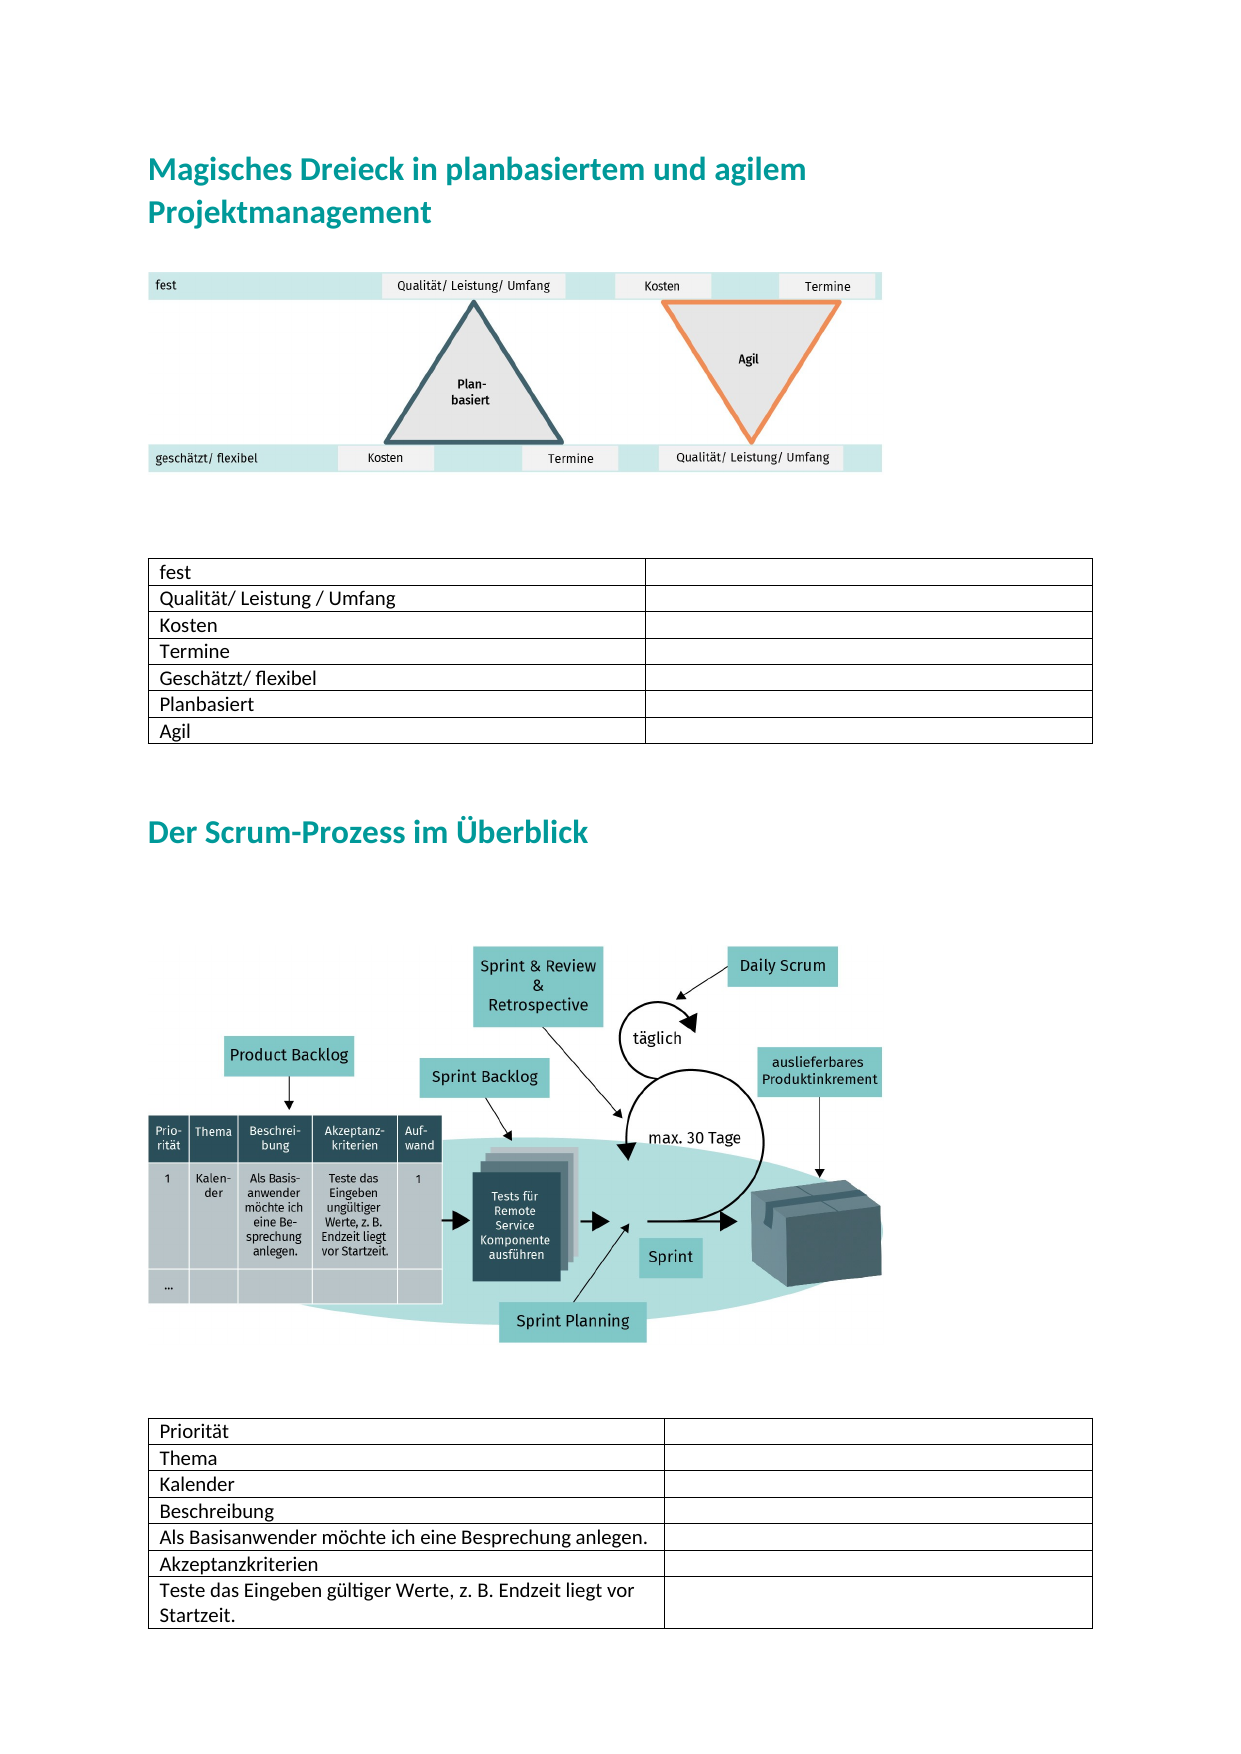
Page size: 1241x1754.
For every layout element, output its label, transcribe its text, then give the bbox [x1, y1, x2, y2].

table_cell [665, 1524, 1092, 1550]
table_cell [646, 586, 1092, 611]
table_cell Agil [149, 718, 645, 743]
table_cell [646, 639, 1092, 664]
table_cell Akzeptanzkriterien [149, 1551, 664, 1576]
table_cell Kalender [149, 1471, 664, 1497]
table_header [646, 559, 1092, 584]
picture [147, 272, 884, 475]
table_cell Geschätzt/ flexibel [149, 665, 645, 690]
table_cell Teste das Eingeben gültiger Werte, z. B. Endzeit liegt vor Startzeit. [149, 1577, 664, 1628]
table_cell Beschreibung [149, 1498, 664, 1523]
table_cell Planbasiert [149, 691, 645, 717]
table_header [665, 1419, 1092, 1444]
table_cell Thema [149, 1445, 664, 1470]
table_cell [646, 612, 1092, 637]
table_cell [646, 691, 1092, 717]
table_header Priorität [149, 1419, 664, 1444]
table_cell Qualität/ Leistung / Umfang [149, 586, 645, 611]
text Magisches Dreieck in planbasiertem und agilem Projektmanagement [148, 148, 1093, 232]
table_cell Termine [149, 639, 645, 664]
table_cell Kosten [149, 612, 645, 637]
table_cell [665, 1577, 1092, 1628]
table_cell [665, 1498, 1092, 1523]
table_cell [665, 1551, 1092, 1576]
table_cell Als Basisanwender möchte ich eine Besprechung anlegen. [149, 1524, 664, 1550]
table_cell [646, 718, 1092, 743]
table_cell [665, 1445, 1092, 1470]
picture [147, 945, 884, 1345]
table_cell [665, 1471, 1092, 1497]
text Der Scrum-Prozess im Überblick [148, 812, 1093, 852]
table_cell [646, 665, 1092, 690]
table_header fest [149, 559, 645, 584]
